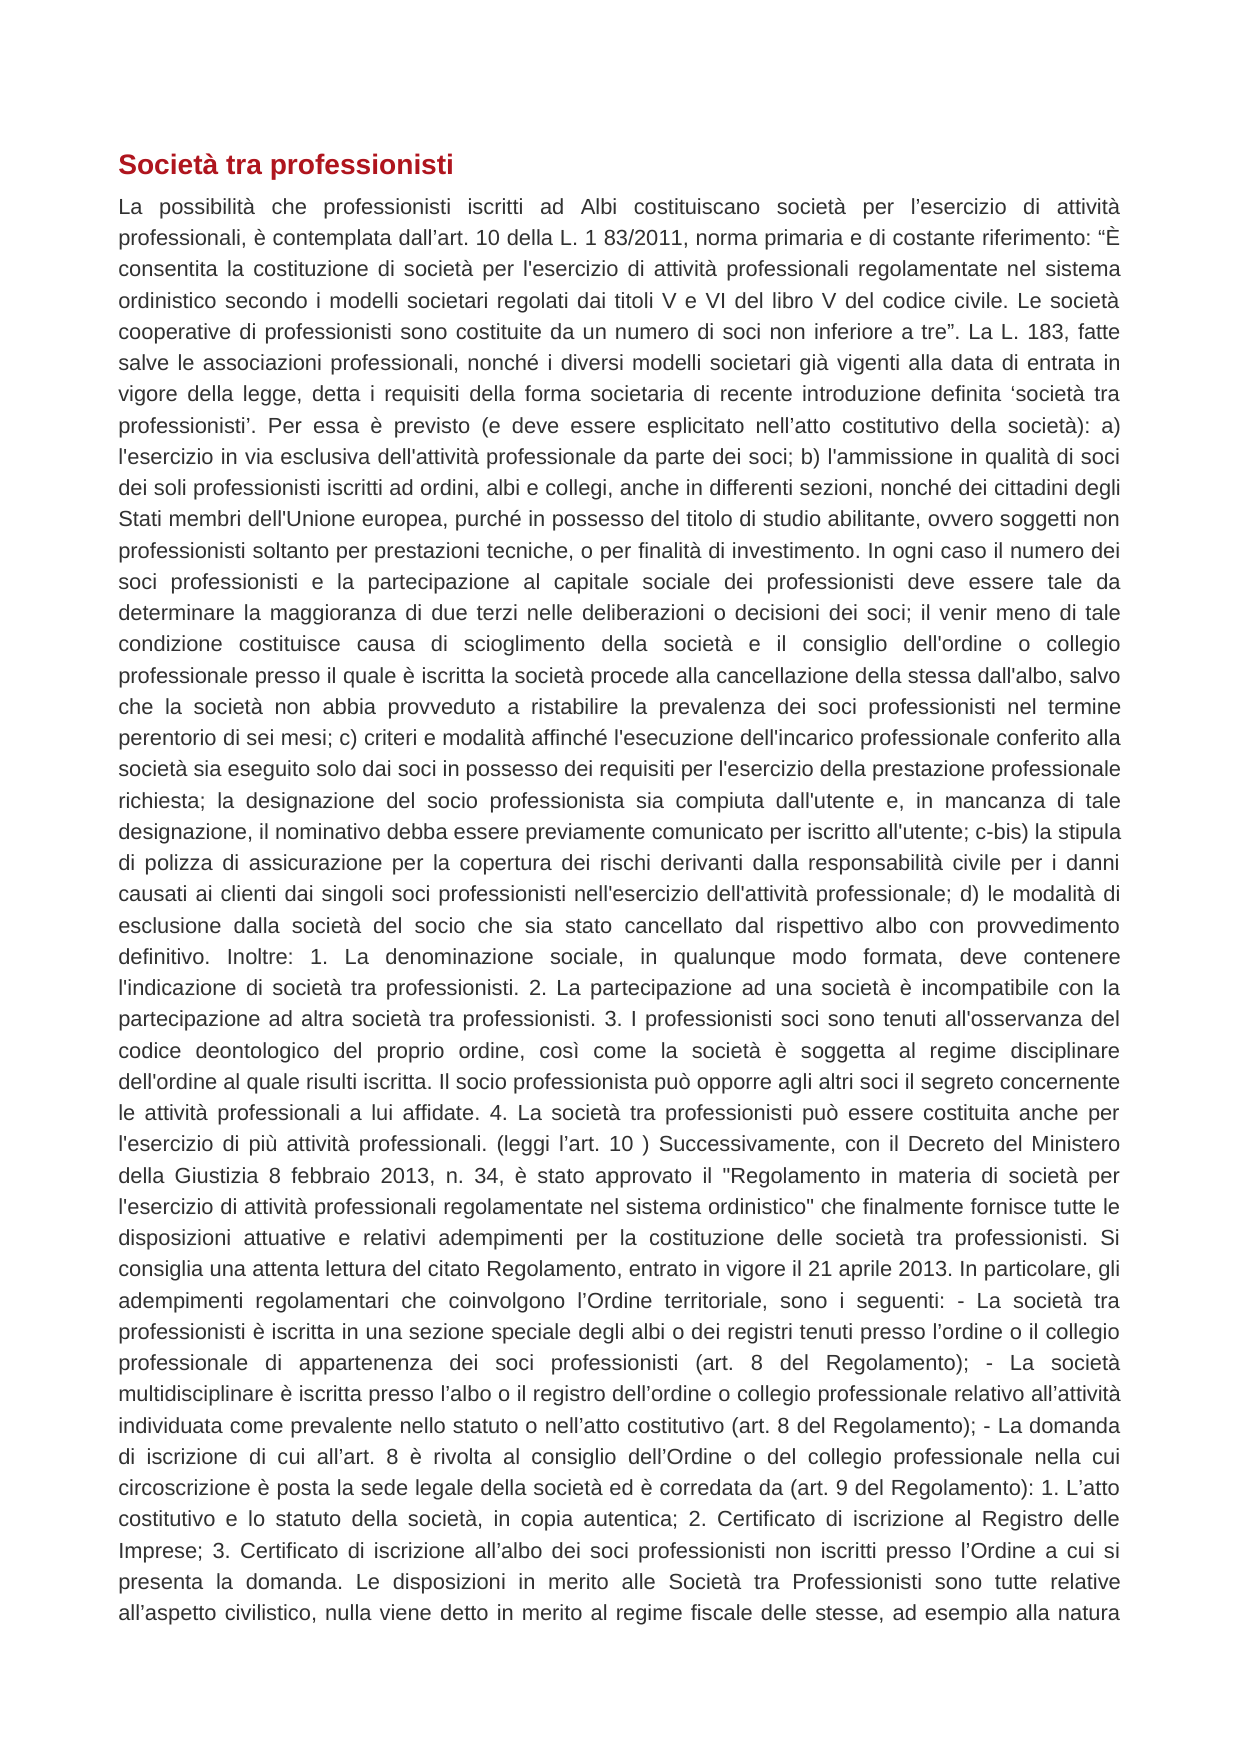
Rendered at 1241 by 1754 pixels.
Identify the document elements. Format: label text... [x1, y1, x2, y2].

text Società tra professionisti [118, 148, 1122, 180]
